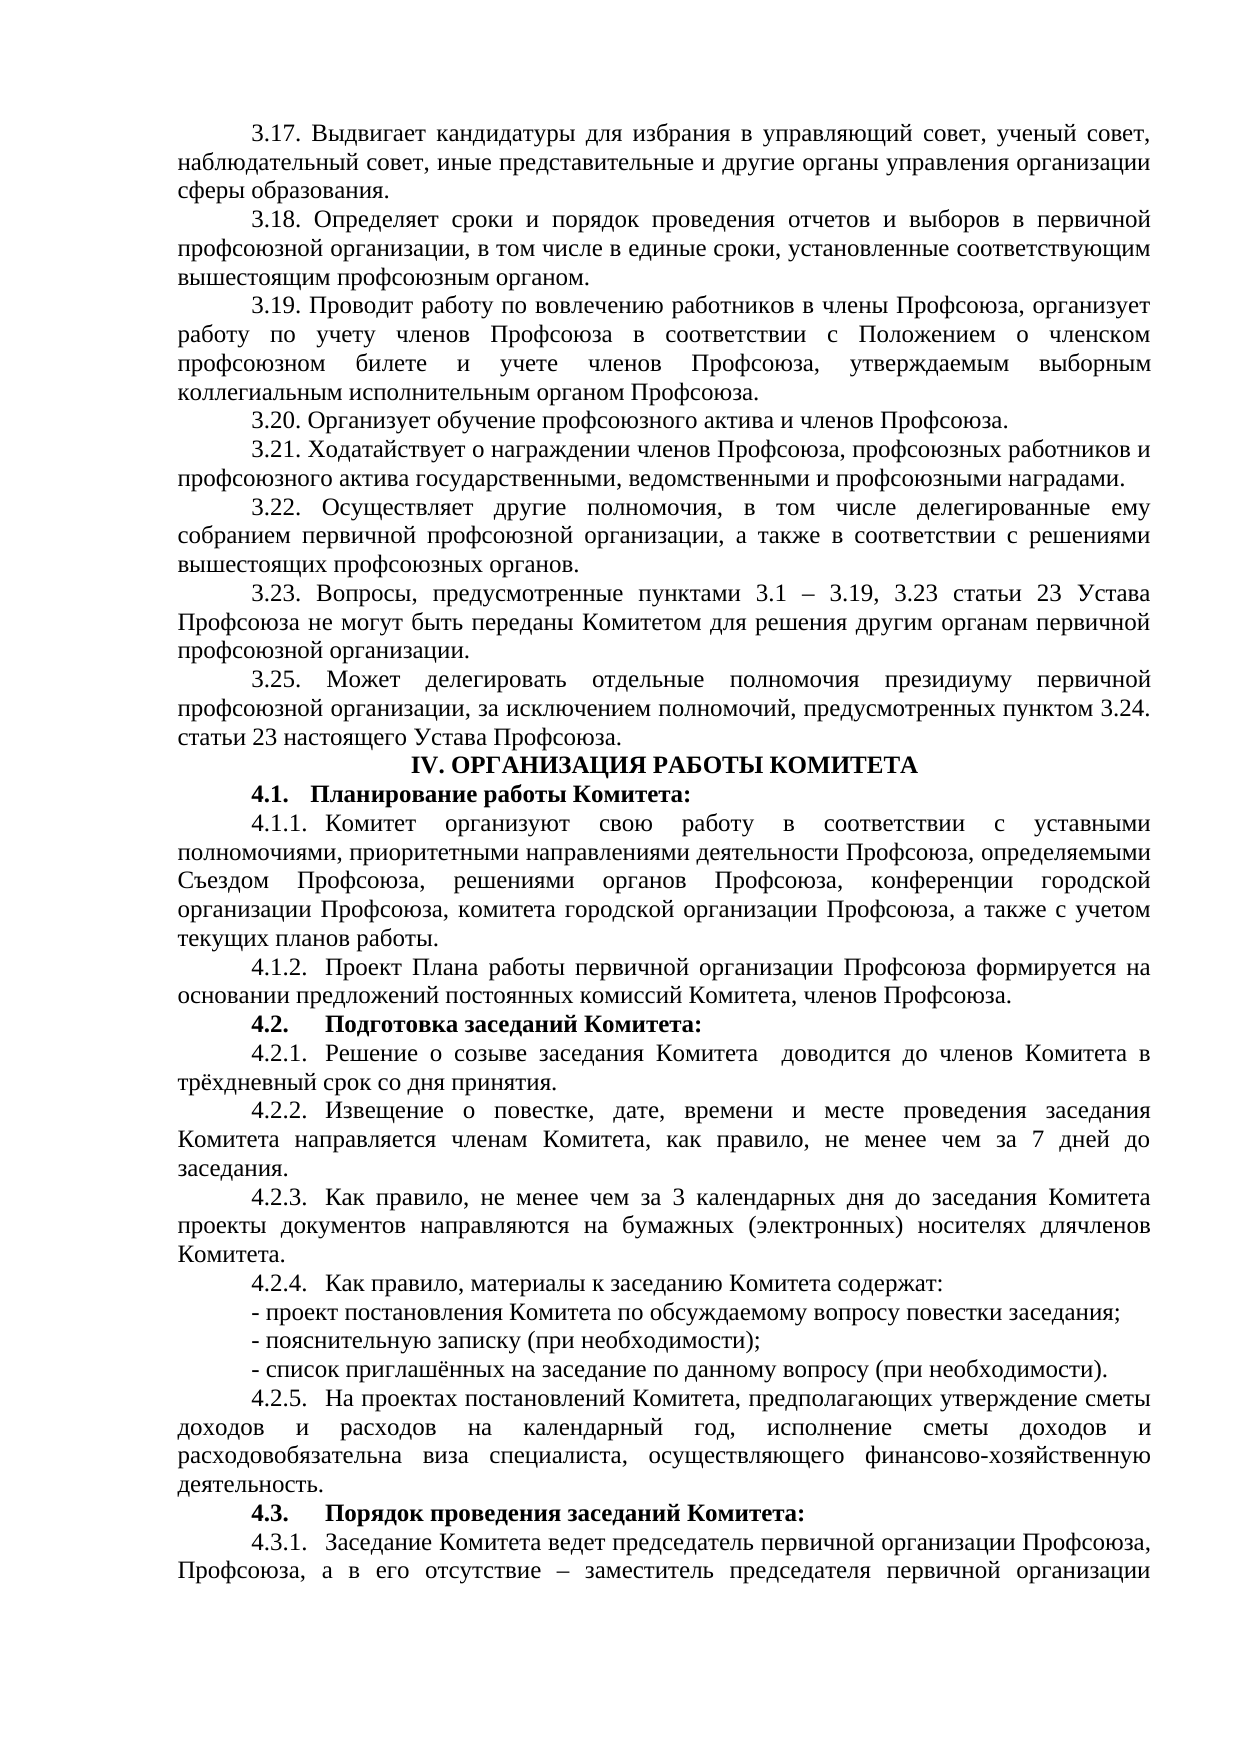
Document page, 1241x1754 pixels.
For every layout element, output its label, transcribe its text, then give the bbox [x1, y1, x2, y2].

list Проект Плана работы первичной организации Профсоюза формируется на основании предложений постоянных комиссий Комитета, членов Профсоюза. [177, 952, 1152, 1009]
text 3.19. Проводит работу по вовлечению работников в члены Профсоюза, организует работу по учету членов Профсоюза в соответствии с Положением о членском профсоюзном билете и учете членов Профсоюза, утверждаемым выборным коллегиальным исполнительным органом Профсоюза. [177, 291, 1152, 406]
list На проектах постановлений Комитета, предполагающих утверждение сметы доходов и расходов на календарный год, исполнение сметы доходов и расходовобязательна виза специалиста, осуществляющего финансово-хозяйственную деятельность. [177, 1383, 1152, 1498]
text 3.21. Ходатайствует о награждении членов Профсоюза, профсоюзных работников и профсоюзного актива государственными, ведомственными и профсоюзными наградами. [177, 434, 1152, 492]
text - проект постановления Комитета по обсуждаемому вопросу повестки заседания; [177, 1297, 1152, 1326]
text - пояснительную записку (при необходимости); [177, 1326, 1152, 1354]
list Как правило, не менее чем за 3 календарных дня до заседания Комитета проекты документов направляются на бумажных (электронных) носителях длячленов Комитета. [177, 1182, 1152, 1268]
list Порядок проведения заседаний Комитета: [177, 1498, 1152, 1527]
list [177, 1527, 1152, 1584]
list Извещение о повестке, дате, времени и месте проведения заседания Комитета направляется членам Комитета, как правило, не менее чем за 7 дней до заседания. [177, 1096, 1152, 1182]
list Как правило, материалы к заседанию Комитета содержат: [177, 1268, 1152, 1297]
text 3.18. Определяет сроки и порядок проведения отчетов и выборов в первичной профсоюзной организации, в том числе в единые сроки, установленные соответствующим вышестоящим профсоюзным органом. [177, 204, 1152, 291]
text 3.23. Вопросы, предусмотренные пунктами 3.1 – 3.19, 3.23 статьи 23 Устава Профсоюза не могут быть переданы Комитетом для решения другим органам первичной профсоюзной организации. [177, 578, 1152, 664]
list Планирование работы Комитета: [177, 779, 1152, 808]
list Решение о созыве заседания Комитета доводится до членов Комитета в трёхдневный срок со дня принятия. [177, 1038, 1152, 1096]
text - список приглашённых на заседание по данному вопросу (при необходимости). [177, 1354, 1152, 1383]
text 3.22. Осуществляет другие полномочия, в том числе делегированные ему собранием первичной профсоюзной организации, а также в соответствии с решениями вышестоящих профсоюзных органов. [177, 492, 1152, 578]
text 3.25. Может делегировать отдельные полномочия президиуму первичной профсоюзной организации, за исключением полномочий, предусмотренных пунктом 3.24. статьи 23 настоящего Устава Профсоюза. [177, 664, 1152, 751]
list Подготовка заседаний Комитета: [177, 1009, 1152, 1038]
text IV. ОРГАНИЗАЦИЯ РАБОТЫ КОМИТЕТА [177, 751, 1152, 779]
text 3.17. Выдвигает кандидатуры для избрания в управляющий совет, ученый совет, наблюдательный совет, иные представительные и другие органы управления организации сферы образования. [177, 118, 1152, 204]
list Комитет организуют свою работу в соответствии с уставными полномочиями, приоритетными направлениями деятельности Профсоюза, определяемыми Съездом Профсоюза, решениями органов Профсоюза, конференции городской организации Профсоюза, комитета городской организации Профсоюза, а также с учетом текущих планов работы. [177, 808, 1152, 952]
text 3.20. Организует обучение профсоюзного актива и членов Профсоюза. [177, 406, 1152, 434]
